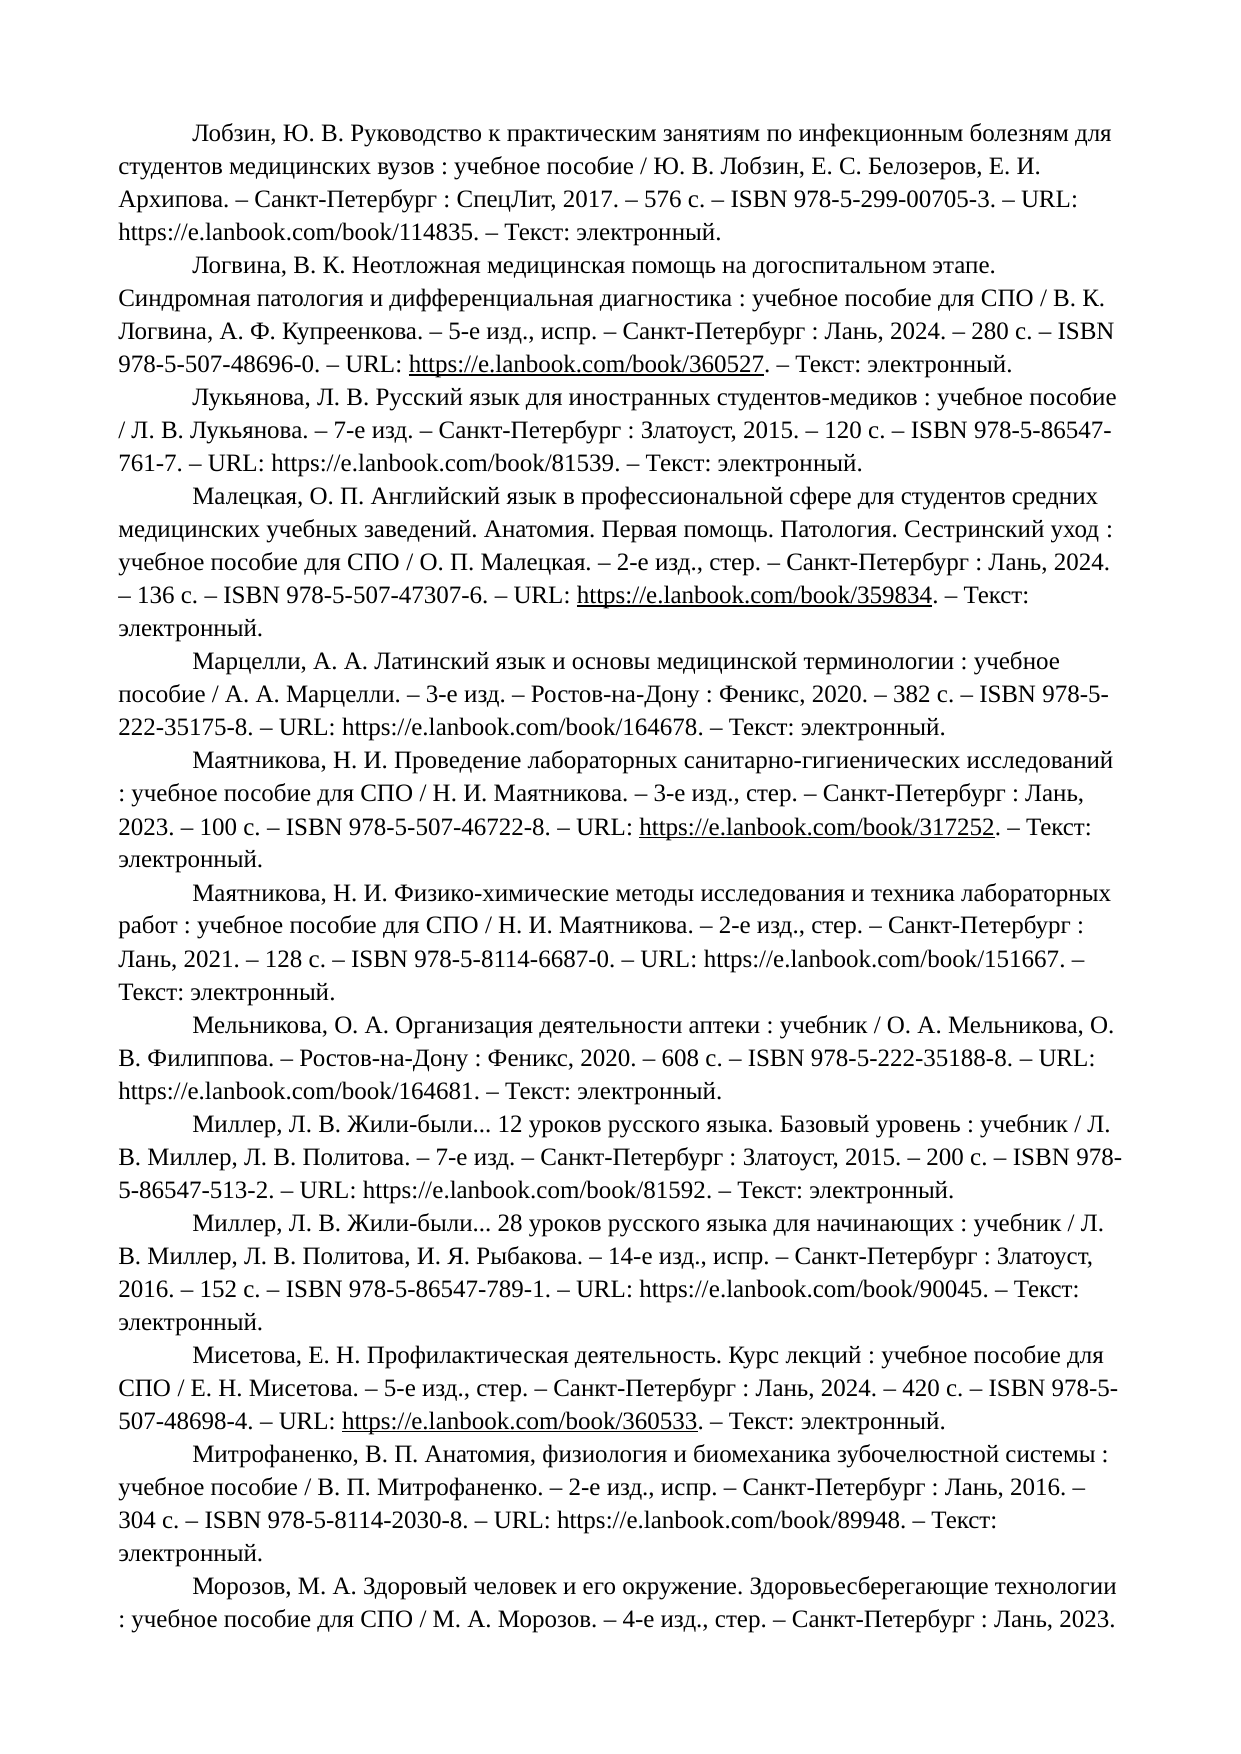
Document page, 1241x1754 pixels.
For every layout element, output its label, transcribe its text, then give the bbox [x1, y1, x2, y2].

text Лукьянова, Л. В. Русский язык для иностранных студентов-медиков : учебное пособие / Л. В. Лукьянова. – 7-е изд. – Санкт-Петербург : Златоуст, 2015. – 120 с. – ISBN 978-5-86547-761-7. – URL: https://e.lanbook.com/book/81539. – Текст: электронный. [118, 382, 1122, 477]
text Миллер, Л. В. Жили-были... 28 уроков русского языка для начинающих : учебник / Л. В. Миллер, Л. В. Политова, И. Я. Рыбакова. – 14-е изд., испр. – Санкт-Петербург : Златоуст, 2016. – 152 с. – ISBN 978-5-86547-789-1. – URL: https://e.lanbook.com/book/90045. – Текст: электронный. [118, 1208, 1122, 1336]
text Малецкая, О. П. Английский язык в профессиональной сфере для студентов средних медицинских учебных заведений. Анатомия. Первая помощь. Патология. Сестринский уход : учебное пособие для СПО / О. П. Малецкая. – 2-е изд., стер. – Санкт-Петербург : Лань, 2024. – 136 с. – ISBN 978-5-507-47307-6. – URL: https://e.lanbook.com/book/359834. – Текст: электронный. [118, 481, 1122, 642]
text Маятникова, Н. И. Проведение лабораторных санитарно-гигиенических исследований : учебное пособие для СПО / Н. И. Маятникова. – 3-е изд., стер. – Санкт-Петербург : Лань, 2023. – 100 с. – ISBN 978-5-507-46722-8. – URL: https://e.lanbook.com/book/317252. – Текст: электронный. [118, 746, 1122, 873]
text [118, 1571, 1122, 1633]
text Логвина, В. К. Неотложная медицинская помощь на догоспитальном этапе. Синдромная патология и дифференциальная диагностика : учебное пособие для СПО / В. К. Логвина, А. Ф. Купреенкова. – 5-е изд., испр. – Санкт-Петербург : Лань, 2024. – 280 с. – ISBN 978-5-507-48696-0. – URL: https://e.lanbook.com/book/360527. – Текст: электронный. [118, 250, 1122, 378]
text Мельникова, О. А. Организация деятельности аптеки : учебник / О. А. Мельникова, О. В. Филиппова. – Ростов-на-Дону : Феникс, 2020. – 608 с. – ISBN 978-5-222-35188-8. – URL: https://e.lanbook.com/book/164681. – Текст: электронный. [118, 1010, 1122, 1104]
text Маятникова, Н. И. Физико-химические методы исследования и техника лабораторных работ : учебное пособие для СПО / Н. И. Маятникова. – 2-е изд., стер. – Санкт-Петербург : Лань, 2021. – 128 с. – ISBN 978-5-8114-6687-0. – URL: https://e.lanbook.com/book/151667. – Текст: электронный. [118, 878, 1122, 1005]
text Миллер, Л. В. Жили-были... 12 уроков русского языка. Базовый уровень : учебник / Л. В. Миллер, Л. В. Политова. – 7-е изд. – Санкт-Петербург : Златоуст, 2015. – 200 с. – ISBN 978-5-86547-513-2. – URL: https://e.lanbook.com/book/81592. – Текст: электронный. [118, 1109, 1122, 1203]
text Лобзин, Ю. В. Руководство к практическим занятиям по инфекционным болезням для студентов медицинских вузов : учебное пособие / Ю. В. Лобзин, Е. С. Белозеров, Е. И. Архипова. – Санкт-Петербург : СпецЛит, 2017. – 576 с. – ISBN 978-5-299-00705-3. – URL: https://e.lanbook.com/book/114835. – Текст: электронный. [118, 118, 1122, 246]
text Марцелли, А. А. Латинский язык и основы медицинской терминологии : учебное пособие / А. А. Марцелли. – 3-е изд. – Ростов-на-Дону : Феникс, 2020. – 382 с. – ISBN 978-5-222-35175-8. – URL: https://e.lanbook.com/book/164678. – Текст: электронный. [118, 646, 1122, 741]
text Митрофаненко, В. П. Анатомия, физиология и биомеханика зубочелюстной системы : учебное пособие / В. П. Митрофаненко. – 2-е изд., испр. – Санкт-Петербург : Лань, 2016. – 304 с. – ISBN 978-5-8114-2030-8. – URL: https://e.lanbook.com/book/89948. – Текст: электронный. [118, 1439, 1122, 1567]
text Мисетова, Е. Н. Профилактическая деятельность. Курс лекций : учебное пособие для СПО / Е. Н. Мисетова. – 5-е изд., стер. – Санкт-Петербург : Лань, 2024. – 420 с. – ISBN 978-5-507-48698-4. – URL: https://e.lanbook.com/book/360533. – Текст: электронный. [118, 1340, 1122, 1435]
